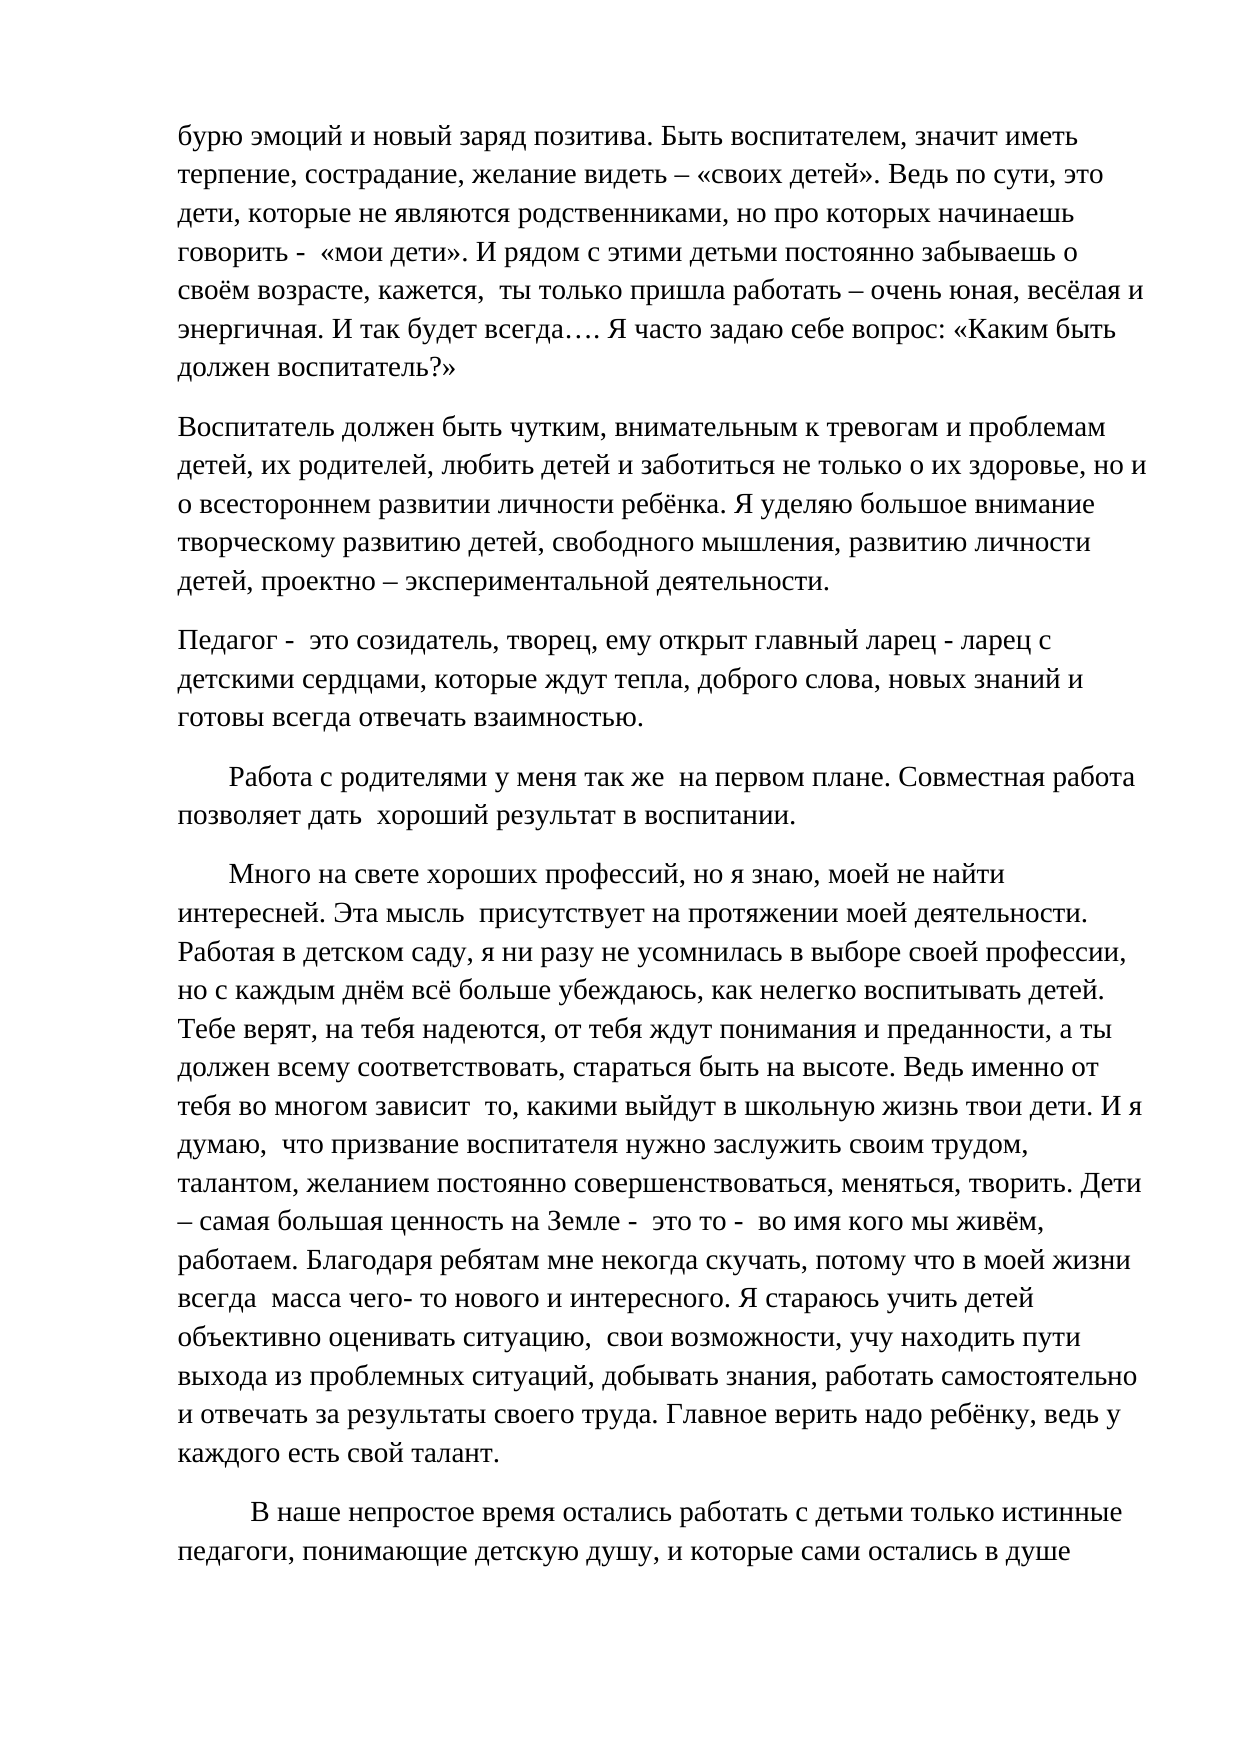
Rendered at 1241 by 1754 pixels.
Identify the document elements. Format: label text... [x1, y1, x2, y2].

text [177, 118, 1152, 383]
text Много на свете хороших профессий, но я знаю, моей не найти интересней. Эта мысль присутствует на протяжении моей деятельности. Работая в детском саду, я ни разу не усомнилась в выборе своей профессии, но с каждым днём всё больше убеждаюсь, как нелегко воспитывать детей. Тебе верят, на тебя надеются, от тебя ждут понимания и преданности, а ты должен всему соответствовать, стараться быть на высоте. Ведь именно от тебя во многом зависит то, какими выйдут в школьную жизнь твои дети. И я думаю, что призвание воспитателя нужно заслужить своим трудом, талантом, желанием постоянно совершенствоваться, меняться, творить. Дети – самая большая ценность на Земле - это то - во имя кого мы живём, работаем. Благодаря ребятам мне некогда скучать, потому что в моей жизни всегда масса чего- то нового и интересного. Я стараюсь учить детей объективно оценивать ситуацию, свои возможности, учу находить пути выхода из проблемных ситуаций, добывать знания, работать самостоятельно и отвечать за результаты своего труда. Главное верить надо ребёнку, ведь у каждого есть свой талант. [177, 857, 1152, 1468]
text Воспитатель должен быть чутким, внимательным к тревогам и проблемам детей, их родителей, любить детей и заботиться не только о их здоровье, но и о всестороннем развитии личности ребёнка. Я уделяю большое внимание творческому развитию детей, свободного мышления, развитию личности детей, проектно – экспериментальной деятельности. [177, 409, 1152, 596]
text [177, 1494, 1152, 1566]
text Педагог - это созидатель, творец, ему открыт главный ларец - ларец с детскими сердцами, которые ждут тепла, доброго слова, новых знаний и готовы всегда отвечать взаимностью. [177, 622, 1152, 733]
text Работа с родителями у меня так же на первом плане. Совместная работа позволяет дать хороший результат в воспитании. [177, 759, 1152, 831]
